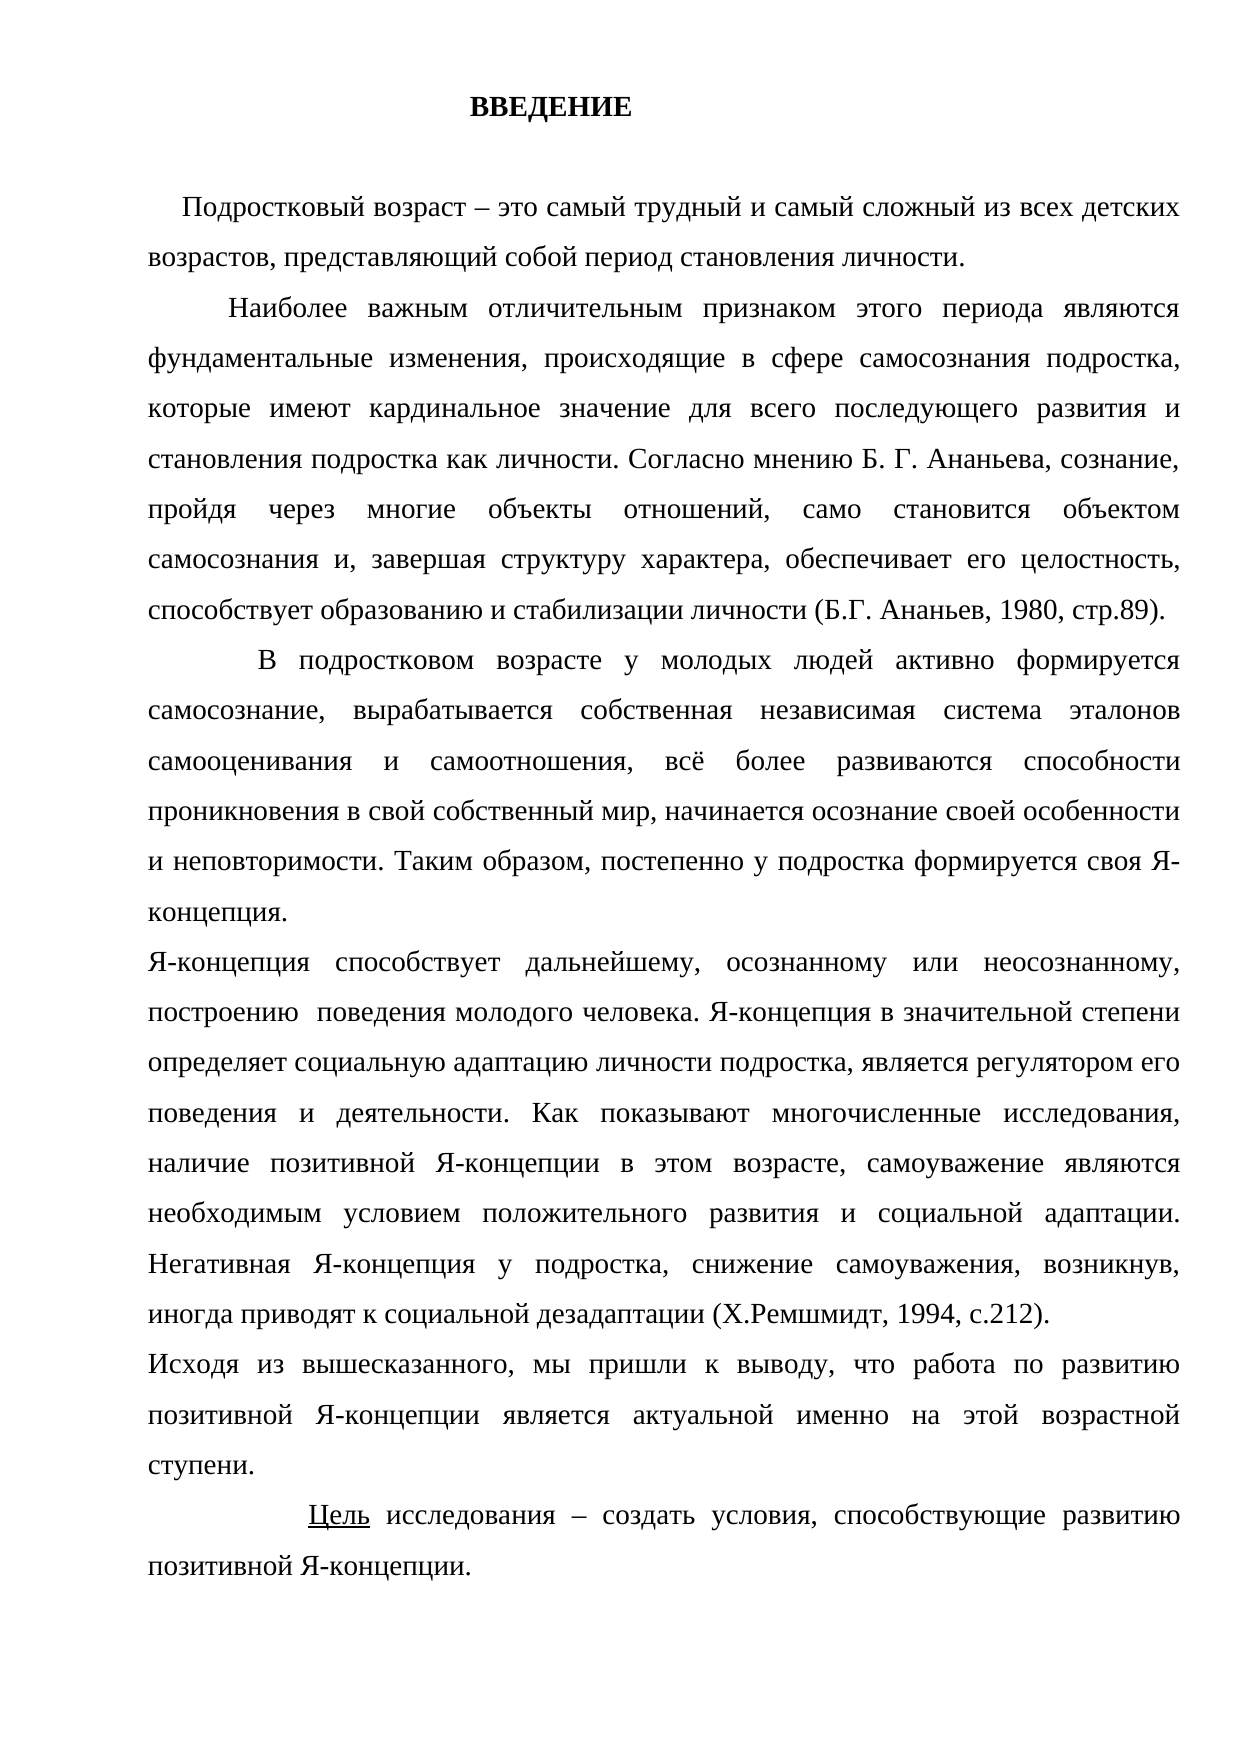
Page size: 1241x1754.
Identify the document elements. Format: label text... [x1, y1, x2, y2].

text ВВЕДЕНИЕ [294, 89, 1181, 122]
text Я-концепция способствует дальнейшему, осознанному или неосознанному, построению поведения молодого человека. Я-концепция в значительной степени определяет социальную адаптацию личности подростка, является регулятором его поведения и деятельности. Как показывают многочисленные исследования, наличие позитивной Я-концепции в этом возрасте, самоуважение являются необходимым условием положительного развития и социальной адаптации. Негативная Я-концепция у подростка, снижение самоуважения, возникнув, иногда приводят к социальной дезадаптации (Х.Ремшмидт, 1994, с.212). [148, 944, 1181, 1330]
text В подростковом возрасте у молодых людей активно формируется самосознание, вырабатывается собственная независимая система эталонов самооценивания и самоотношения, всё более развиваются способности проникновения в свой собственный мир, начинается осознание своей особенности и неповторимости. Таким образом, постепенно у подростка формируется своя Я-концепция. [148, 642, 1181, 927]
text Исходя из вышесказанного, мы пришли к выводу, что работа по развитию позитивной Я-концепции является актуальной именно на этой возрастной ступени. [148, 1346, 1181, 1481]
text Подростковый возраст – это самый трудный и самый сложный из всех детских возрастов, представляющий собой период становления личности. [148, 189, 1181, 273]
text Цель исследования – создать условия, способствующие развитию позитивной Я-концепции. [148, 1497, 1181, 1581]
text Наиболее важным отличительным признаком этого периода являются фундаментальные изменения, происходящие в сфере самосознания подростка, которые имеют кардинальное значение для всего последующего развития и становления подростка как личности. Согласно мнению Б. Г. Ананьева, сознание, пройдя через многие объекты отношений, само становится объектом самосознания и, завершая структуру характера, обеспечивает его целостность, способствует образованию и стабилизации личности (Б.Г. Ананьев, 1980, стр.89). [148, 290, 1181, 625]
